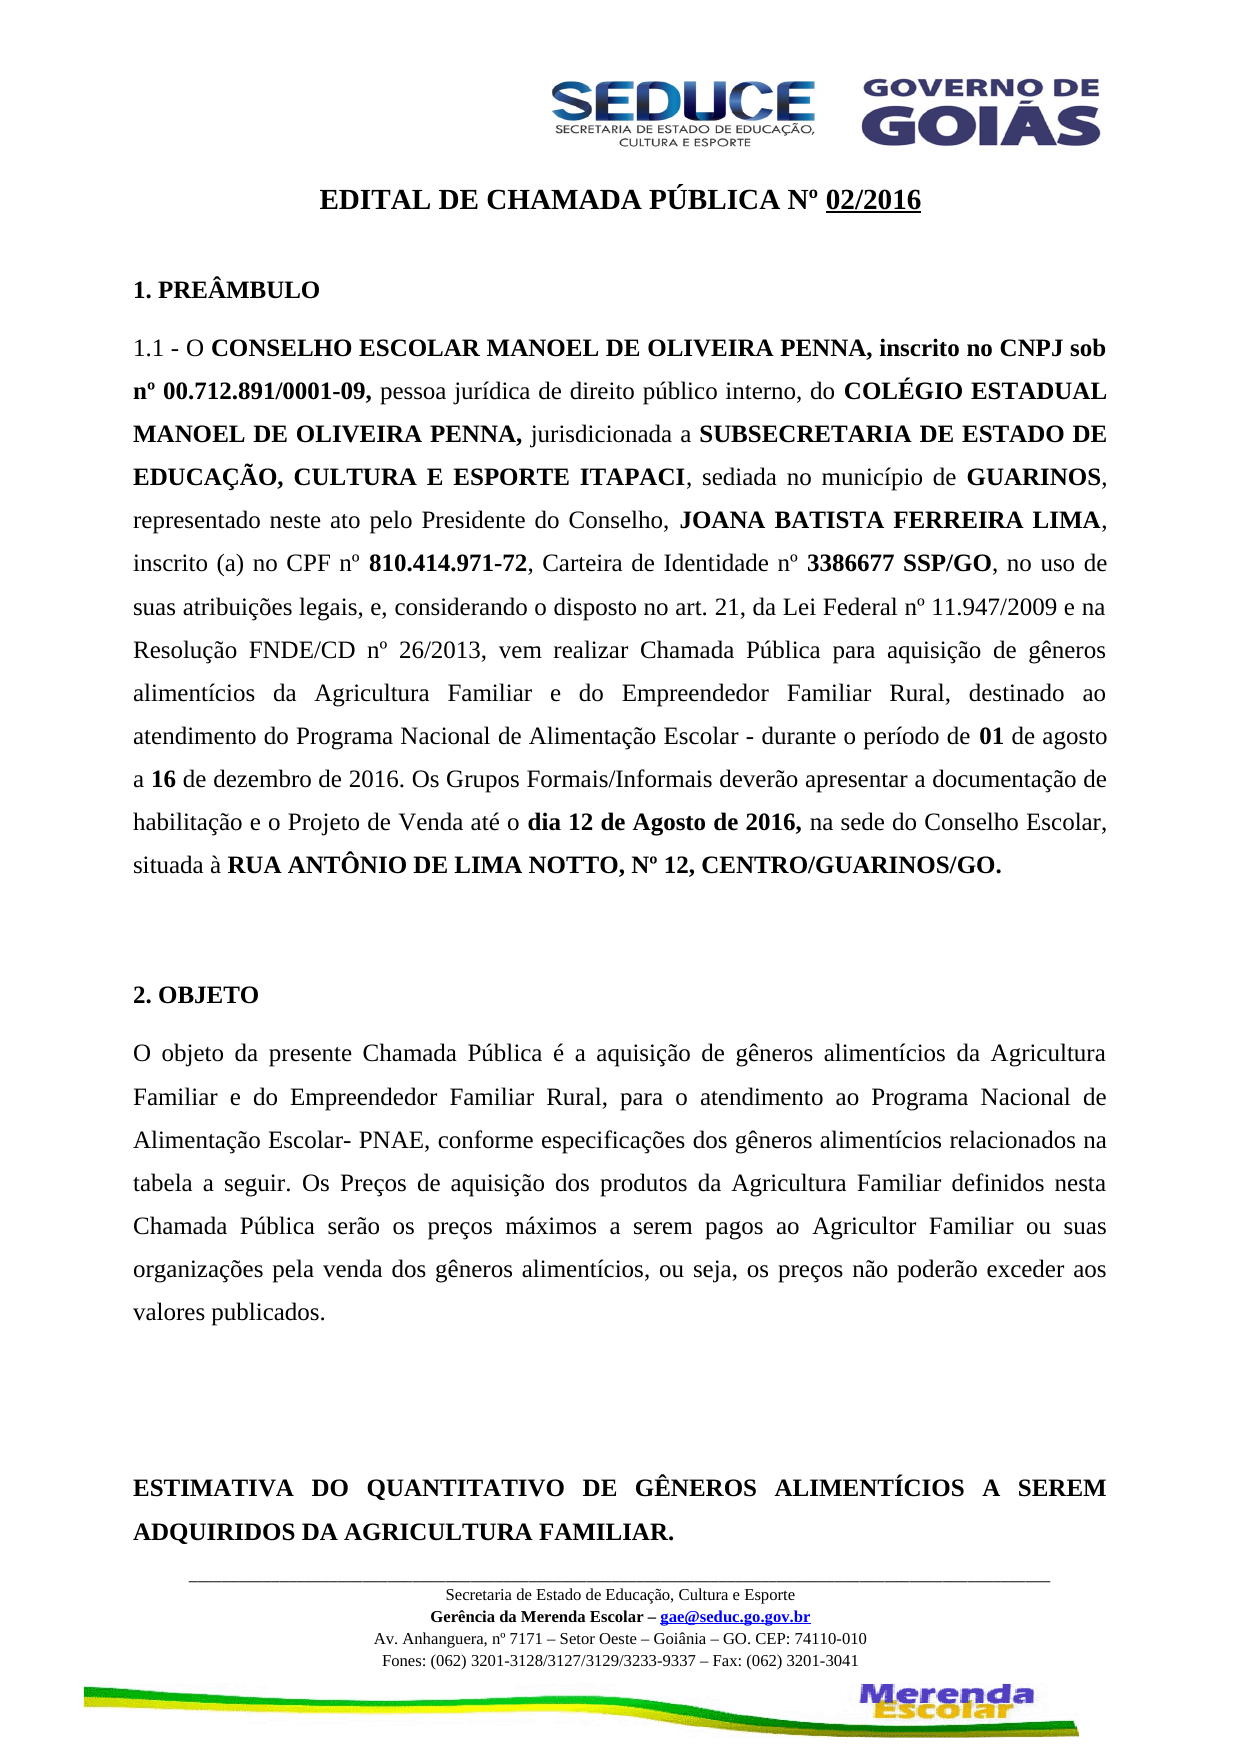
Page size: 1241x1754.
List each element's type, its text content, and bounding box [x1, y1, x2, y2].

text 1. PREÂMBULO [133, 275, 1107, 304]
text O objeto da presente Chamada Pública é a aquisição de gêneros alimentícios da Agricultura Familiar e do Empreendedor Familiar Rural, para o atendimento ao Programa Nacional de Alimentação Escolar- PNAE, conforme especificações dos gêneros alimentícios relacionados na tabela a seguir. Os Preços de aquisição dos produtos da Agricultura Familiar definidos nesta Chamada Pública serão os preços máximos a serem pagos ao Agricultor Familiar ou suas organizações pela venda dos gêneros alimentícios, ou seja, os preços não poderão exceder aos valores publicados. [133, 1038, 1107, 1326]
text EDITAL DE CHAMADA PÚBLICA Nº 02/2016 [133, 182, 1107, 215]
picture [551, 73, 1108, 154]
text 1.1 - O CONSELHO ESCOLAR MANOEL DE OLIVEIRA PENNA, inscrito no CNPJ sob nº 00.712.891/0001-09, pessoa jurídica de direito público interno, do COLÉGIO ESTADUAL MANOEL DE OLIVEIRA PENNA, jurisdicionada a SUBSECRETARIA DE ESTADO DE EDUCAÇÃO, CULTURA E ESPORTE ITAPACI, sediada no município de GUARINOS, representado neste ato pelo Presidente do Conselho, JOANA BATISTA FERREIRA LIMA, inscrito (a) no CPF nº 810.414.971-72, Carteira de Identidade nº 3386677 SSP/GO, no uso de suas atribuições legais, e, considerando o disposto no art. 21, da Lei Federal nº 11.947/2009 e na Resolução FNDE/CD nº 26/2013, vem realizar Chamada Pública para aquisição de gêneros alimentícios da Agricultura Familiar e do Empreendedor Familiar Rural, destinado ao atendimento do Programa Nacional de Alimentação Escolar - durante o período de 01 de agosto a 16 de dezembro de 2016. Os Grupos Formais/Informais deverão apresentar a documentação de habilitação e o Projeto de Venda até o dia 12 de Agosto de 2016, na sede do Conselho Escolar, situada à RUA ANTÔNIO DE LIMA NOTTO, Nº 12, CENTRO/GUARINOS/GO. [133, 333, 1107, 879]
text 2. OBJETO [133, 980, 1107, 1008]
text ESTIMATIVA DO QUANTITATIVO DE GÊNEROS ALIMENTÍCIOS A SEREM ADQUIRIDOS DA AGRICULTURA FAMILIAR. [133, 1473, 1107, 1545]
